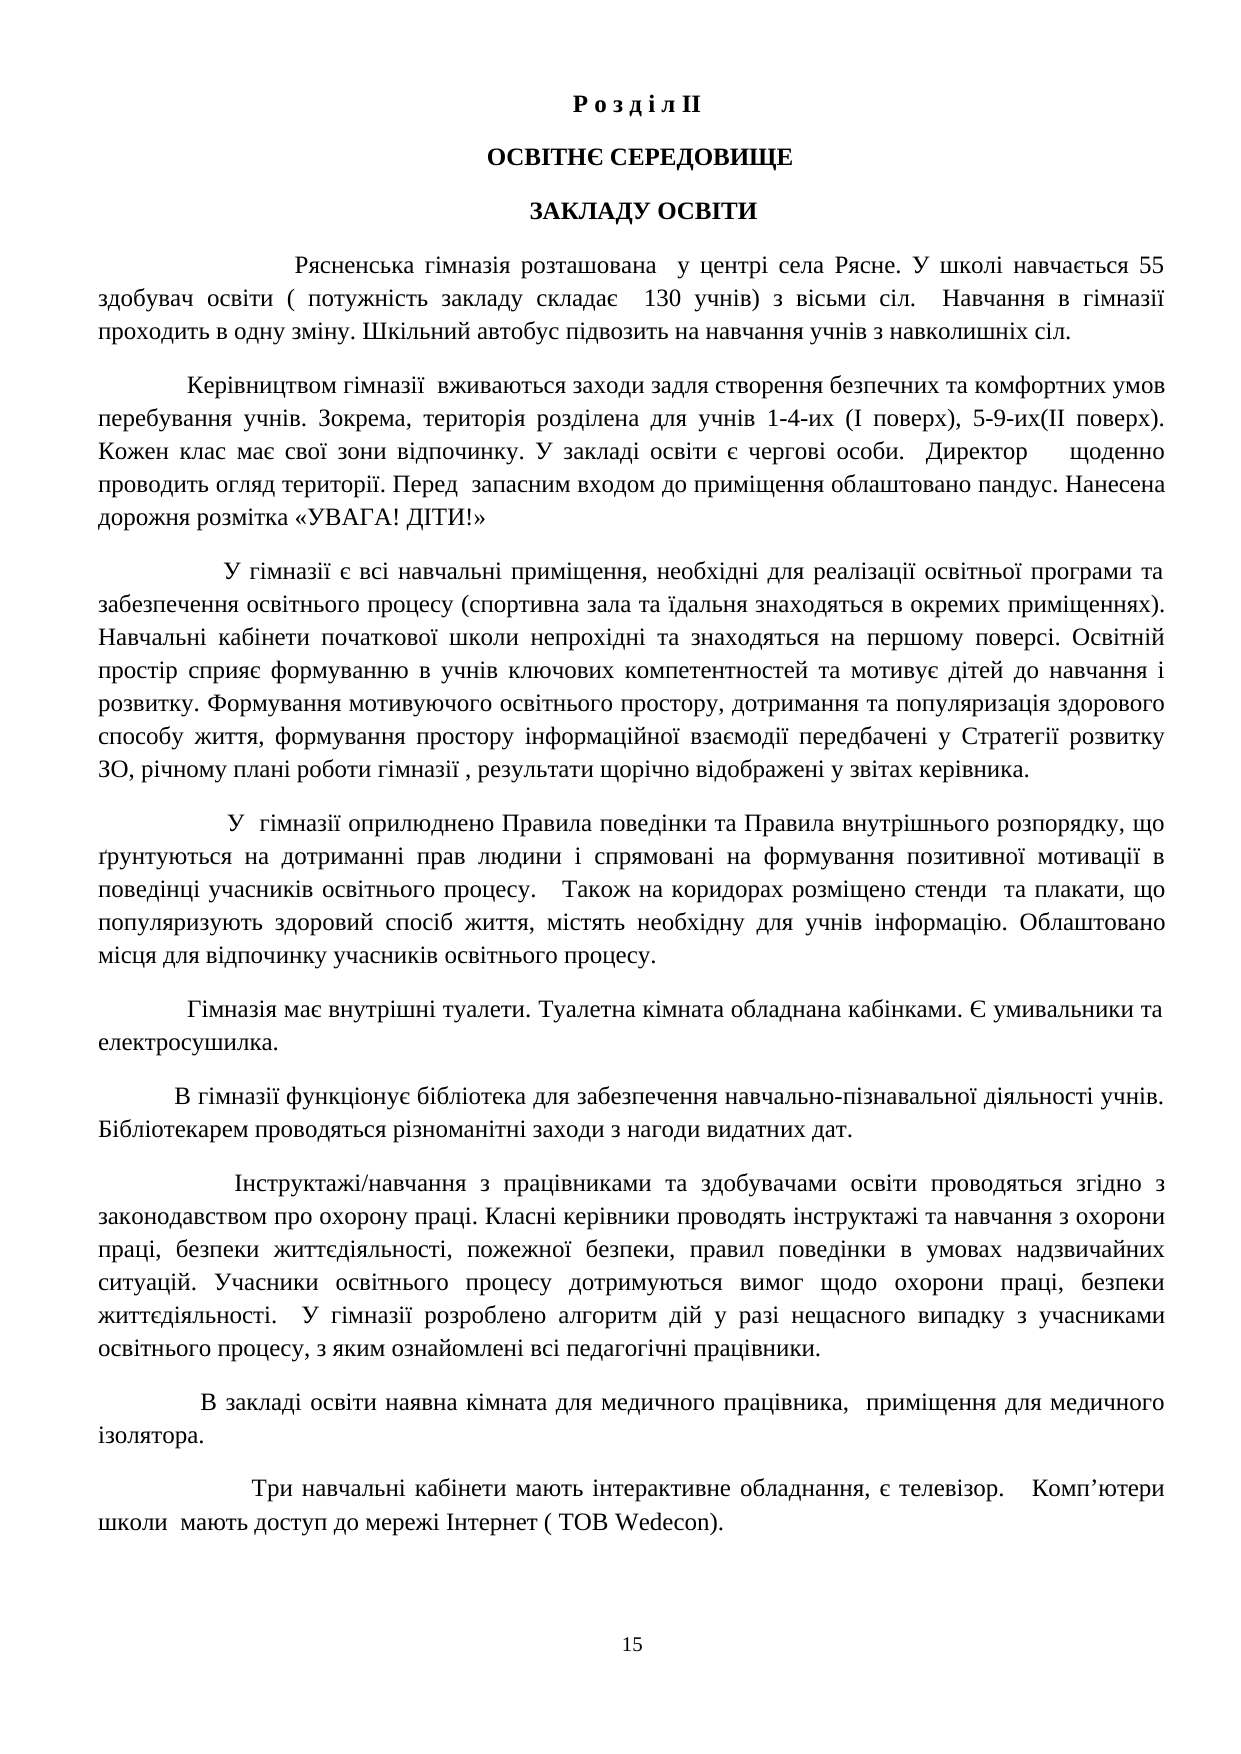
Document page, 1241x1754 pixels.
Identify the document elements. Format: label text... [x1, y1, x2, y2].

text Рясненська гімназія розташована у центрі села Рясне. У школі навчається 55 здобувач освіти ( потужність закладу складає 130 учнів) з вісьми сіл. Навчання в гімназії проходить в одну зміну. Шкільний автобус підвозить на навчання учнів з навколишніх сіл. [98, 250, 1166, 345]
text Інструктажі/навчання з працівниками та здобувачами освіти проводяться згідно з законодавством про охорону праці. Класні керівники проводять інструктажі та навчання з охорони праці, безпеки життєдіяльності, пожежної безпеки, правил поведінки в умовах надзвичайних ситуацій. Учасники освітнього процесу дотримуються вимог щодо охорони праці, безпеки життєдіяльності. У гімназії розроблено алгоритм дій у разі нещасного випадку з учасниками освітнього процесу, з яким ознайомлені всі педагогічні працівники. [98, 1168, 1166, 1362]
text Р о з д і л ІІ [98, 89, 826, 117]
text Керівництвом гімназії вживаються заходи задля створення безпечних та комфортних умов перебування учнів. Зокрема, територія розділена для учнів 1-4-их (І поверх), 5-9-их(ІІ поверх). Кожен клас має свої зони відпочинку. У закладі освіти є чергові особи. Директор щоденно проводить огляд території. Перед запасним входом до приміщення облаштовано пандус. Нанесена дорожня розмітка «УВАГА! ДІТИ!» [98, 370, 1166, 531]
text Гімназія має внутрішні туалети. Туалетна кімната обладнана кабінками. Є умивальники та електросушилка. [98, 994, 1166, 1056]
text В гімназії функціонує бібліотека для забезпечення навчально-пізнавальної діяльності учнів. Бібліотекарем проводяться різноманітні заходи з нагоди видатних дат. [98, 1081, 1166, 1143]
text У гімназії є всі навчальні приміщення, необхідні для реалізації освітньої програми та забезпечення освітнього процесу (спортивна зала та їдальня знаходяться в окремих приміщеннях). Навчальні кабінети початкової школи непрохідні та знаходяться на першому поверсі. Освітній простір сприяє формуванню в учнів ключових компетентностей та мотивує дітей до навчання і розвитку. Формування мотивуючого освітнього простору, дотримання та популяризація здорового способу життя, формування простору інформаційної взаємодії передбачені у Стратегії розвитку ЗО, річному плані роботи гімназії , результати щорічно відображені у звітах керівника. [98, 556, 1166, 783]
text В закладі освіти наявна кімната для медичного працівника, приміщення для медичного ізолятора. [98, 1387, 1166, 1448]
text ЗАКЛАДУ ОСВІТИ [98, 196, 826, 225]
text ОСВІТНЄ СЕРЕДОВИЩЕ [98, 142, 826, 171]
text У гімназії оприлюднено Правила поведінки та Правила внутрішнього розпорядку, що ґрунтуються на дотриманні прав людини і спрямовані на формування позитивної мотивації в поведінці учасників освітнього процесу. Також на коридорах розміщено стенди та плакати, що популяризують здоровий спосіб життя, містять необхідну для учнів інформацію. Облаштовано місця для відпочинку учасників освітнього процесу. [98, 808, 1166, 969]
text Три навчальні кабінети мають інтерактивне обладнання, є телевізор. Комп’ютери школи мають доступ до мережі Інтернет ( ТОВ Wedecon). [98, 1473, 1166, 1535]
